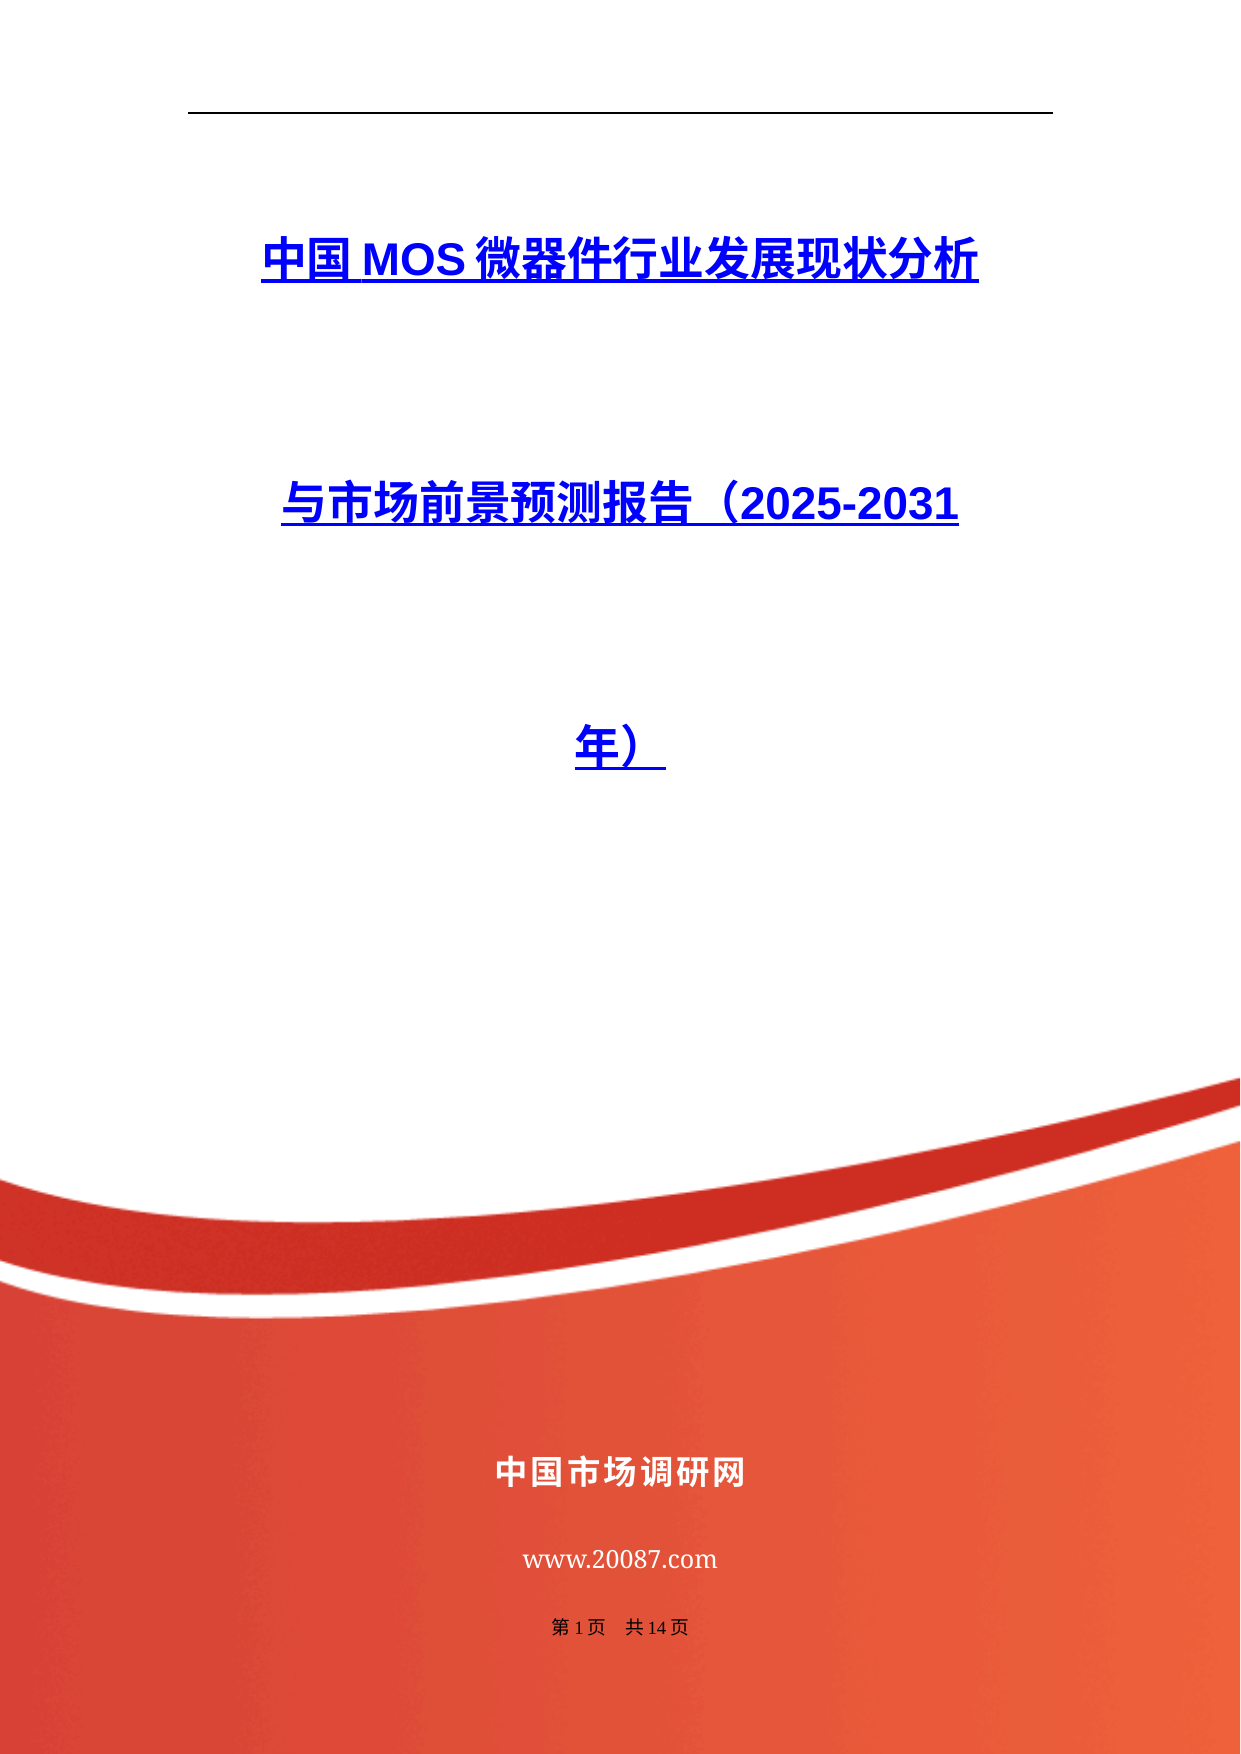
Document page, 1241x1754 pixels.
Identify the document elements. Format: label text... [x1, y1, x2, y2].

text www.20087.com [187, 1526, 1053, 1591]
subtitle 中国市场调研网 [187, 1437, 1053, 1502]
picture [0, 1006, 1241, 1754]
table_header 中国MOS微器件行业发展现状分析与市场前景预测报告（2025-2031年） [188, 207, 1053, 871]
